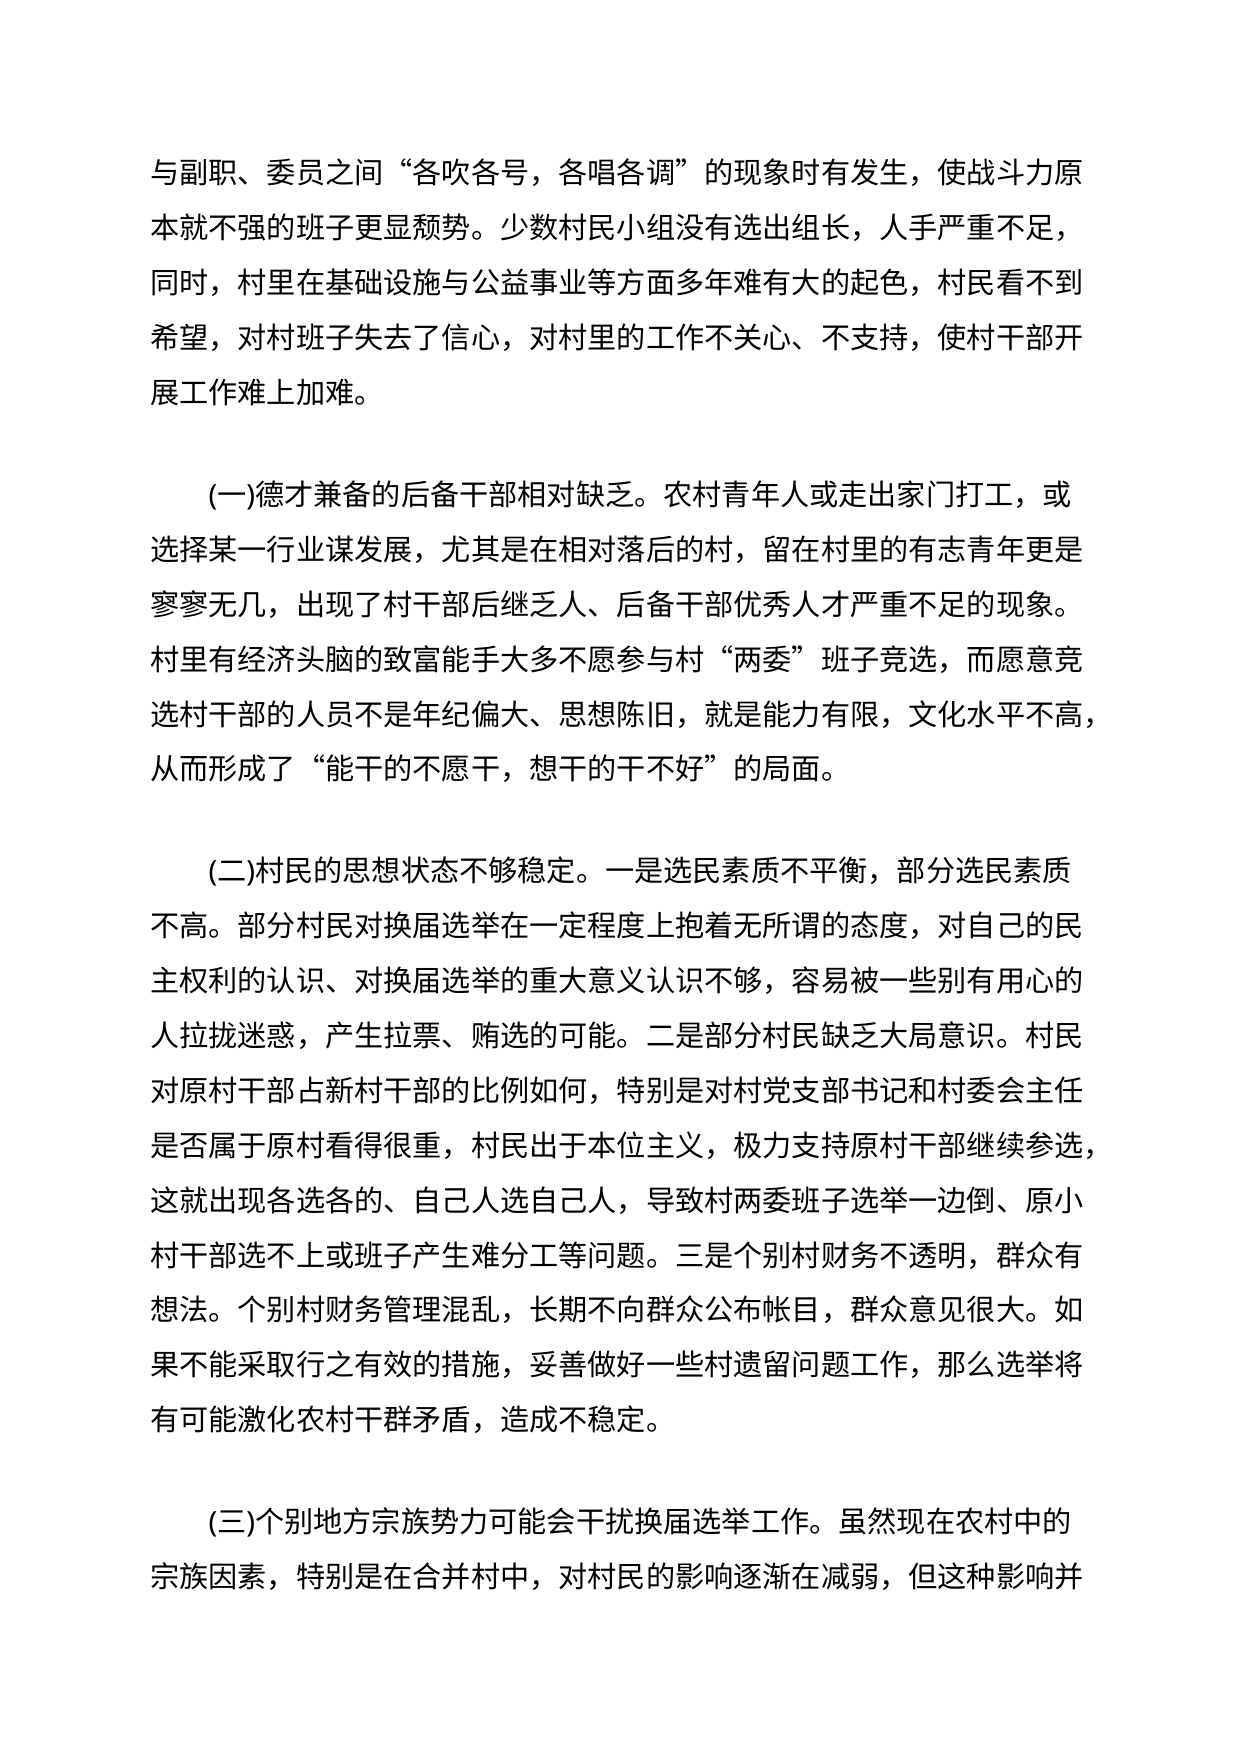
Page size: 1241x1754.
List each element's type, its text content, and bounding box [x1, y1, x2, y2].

text (一)德才兼备的后备干部相对缺乏。农村青年人或走出家门打工，或选择某一行业谋发展，尤其是在相对落后的村，留在村里的有志青年更是寥寥无几，出现了村干部后继乏人、后备干部优秀人才严重不足的现象。村里有经济头脑的致富能手大多不愿参与村“两委”班子竞选，而愿意竞选村干部的人员不是年纪偏大、思想陈旧，就是能力有限，文化水平不高，从而形成了“能干的不愿干，想干的干不好”的局面。 [150, 471, 1090, 788]
text (二)村民的思想状态不够稳定。一是选民素质不平衡，部分选民素质不高。部分村民对换届选举在一定程度上抱着无所谓的态度，对自己的民主权利的认识、对换届选举的重大意义认识不够，容易被一些别有用心的人拉拢迷惑，产生拉票、贿选的可能。二是部分村民缺乏大局意识。村民对原村干部占新村干部的比例如何，特别是对村党支部书记和村委会主任是否属于原村看得很重，村民出于本位主义，极力支持原村干部继续参选，这就出现各选各的、自己人选自己人，导致村两委班子选举一边倒、原小村干部选不上或班子产生难分工等问题。三是个别村财务不透明，群众有想法。个别村财务管理混乱，长期不向群众公布帐目，群众意见很大。如果不能采取行之有效的措施，妥善做好一些村遗留问题工作，那么选举将有可能激化农村干群矛盾，造成不稳定。 [150, 848, 1090, 1439]
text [150, 150, 1090, 412]
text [150, 1498, 1090, 1596]
